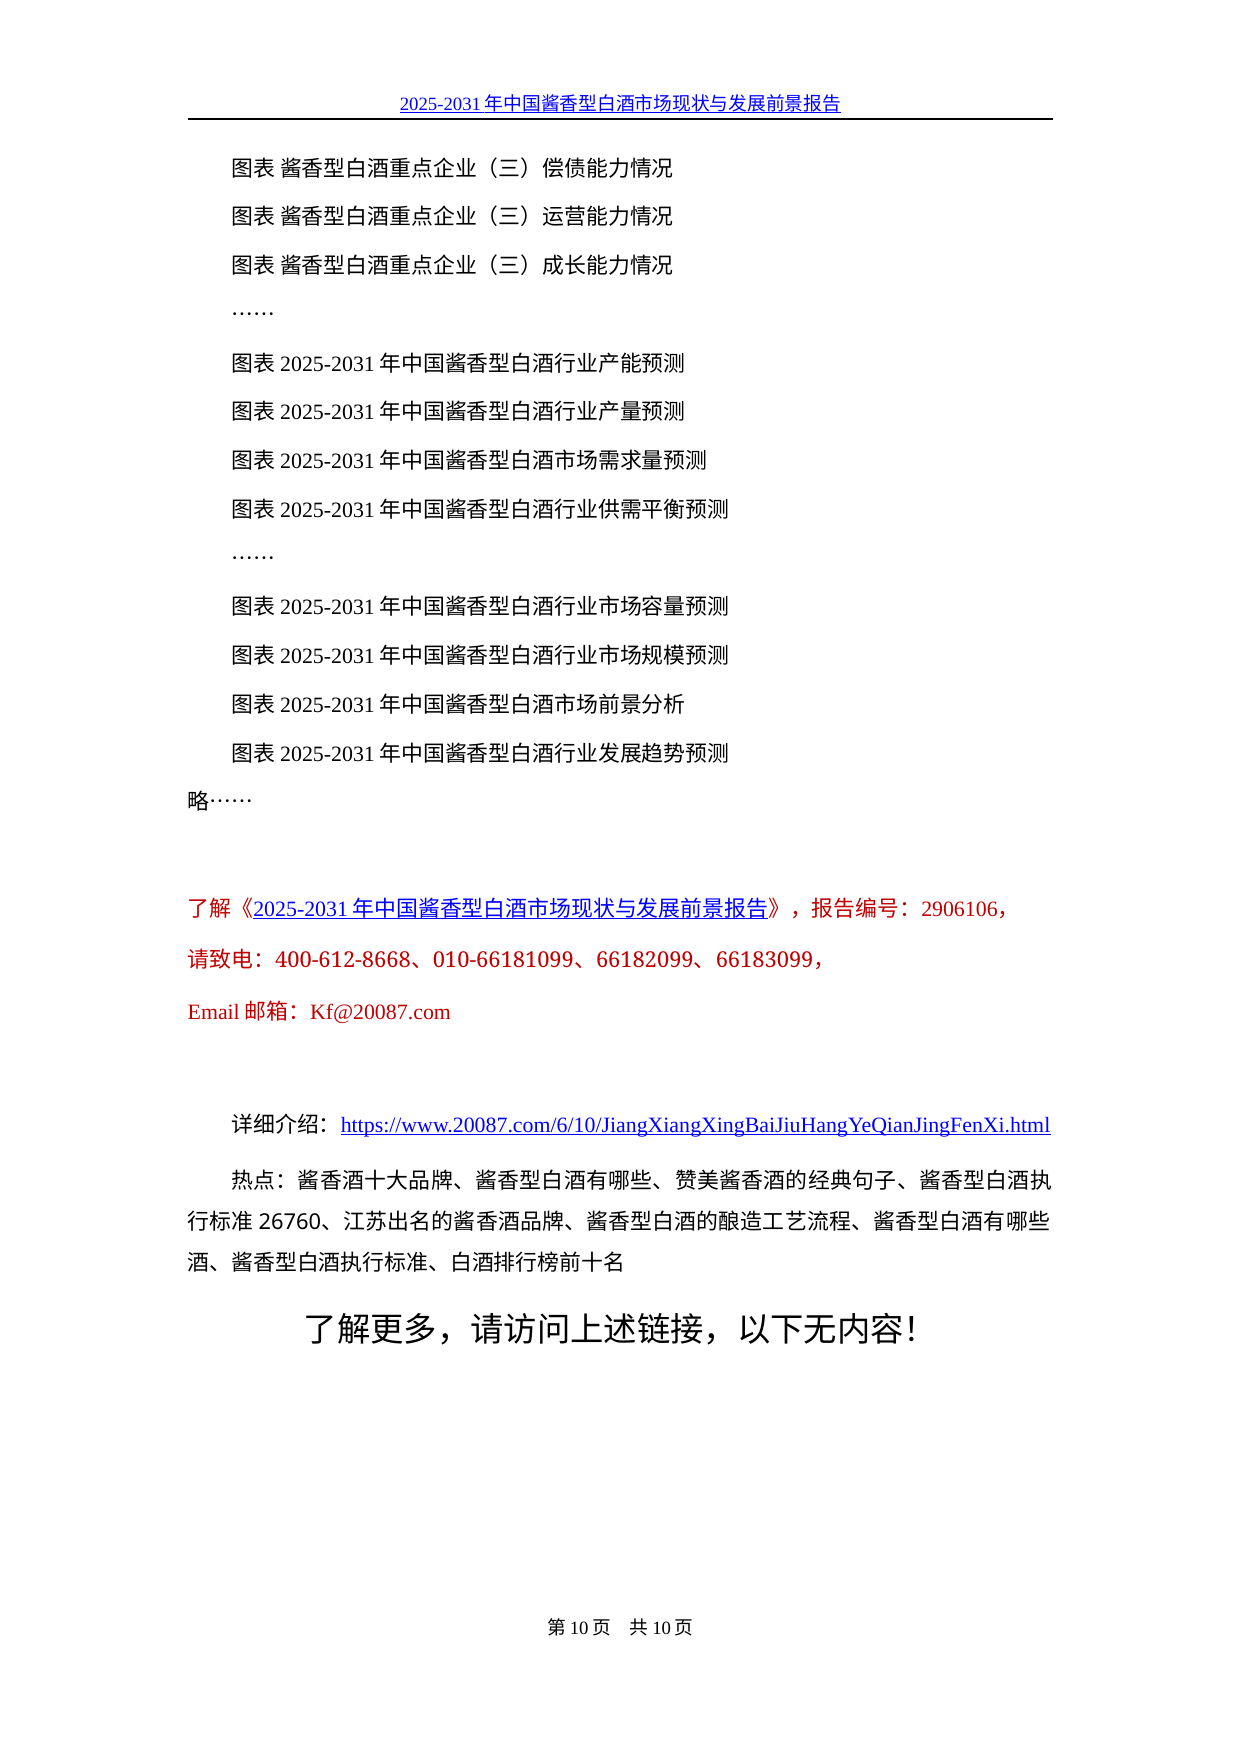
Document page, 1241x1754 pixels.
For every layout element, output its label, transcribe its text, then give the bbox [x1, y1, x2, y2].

title 了解更多，请访问上述链接，以下无内容！ [187, 1294, 1053, 1359]
text 热点：酱香酒十大品牌、酱香型白酒有哪些、赞美酱香酒的经典句子、酱香型白酒执行标准26760、江苏出名的酱香酒品牌、酱香型白酒的酿造工艺流程、酱香型白酒有哪些酒、酱香型白酒执行标准、白酒排行榜前十名 [187, 1163, 1053, 1277]
text Email邮箱：Kf@20087.com [187, 993, 1053, 1026]
text 了解《2025-2031年中国酱香型白酒市场现状与发展前景报告》，报告编号：2906106， [187, 890, 1053, 923]
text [187, 150, 1053, 816]
text 详细介绍：https://www.20087.com/6/10/JiangXiangXingBaiJiuHangYeQianJingFenXi.html [187, 1106, 1053, 1139]
text 请致电：400-612-8668、010-66181099、66182099、66183099， [187, 942, 1053, 974]
